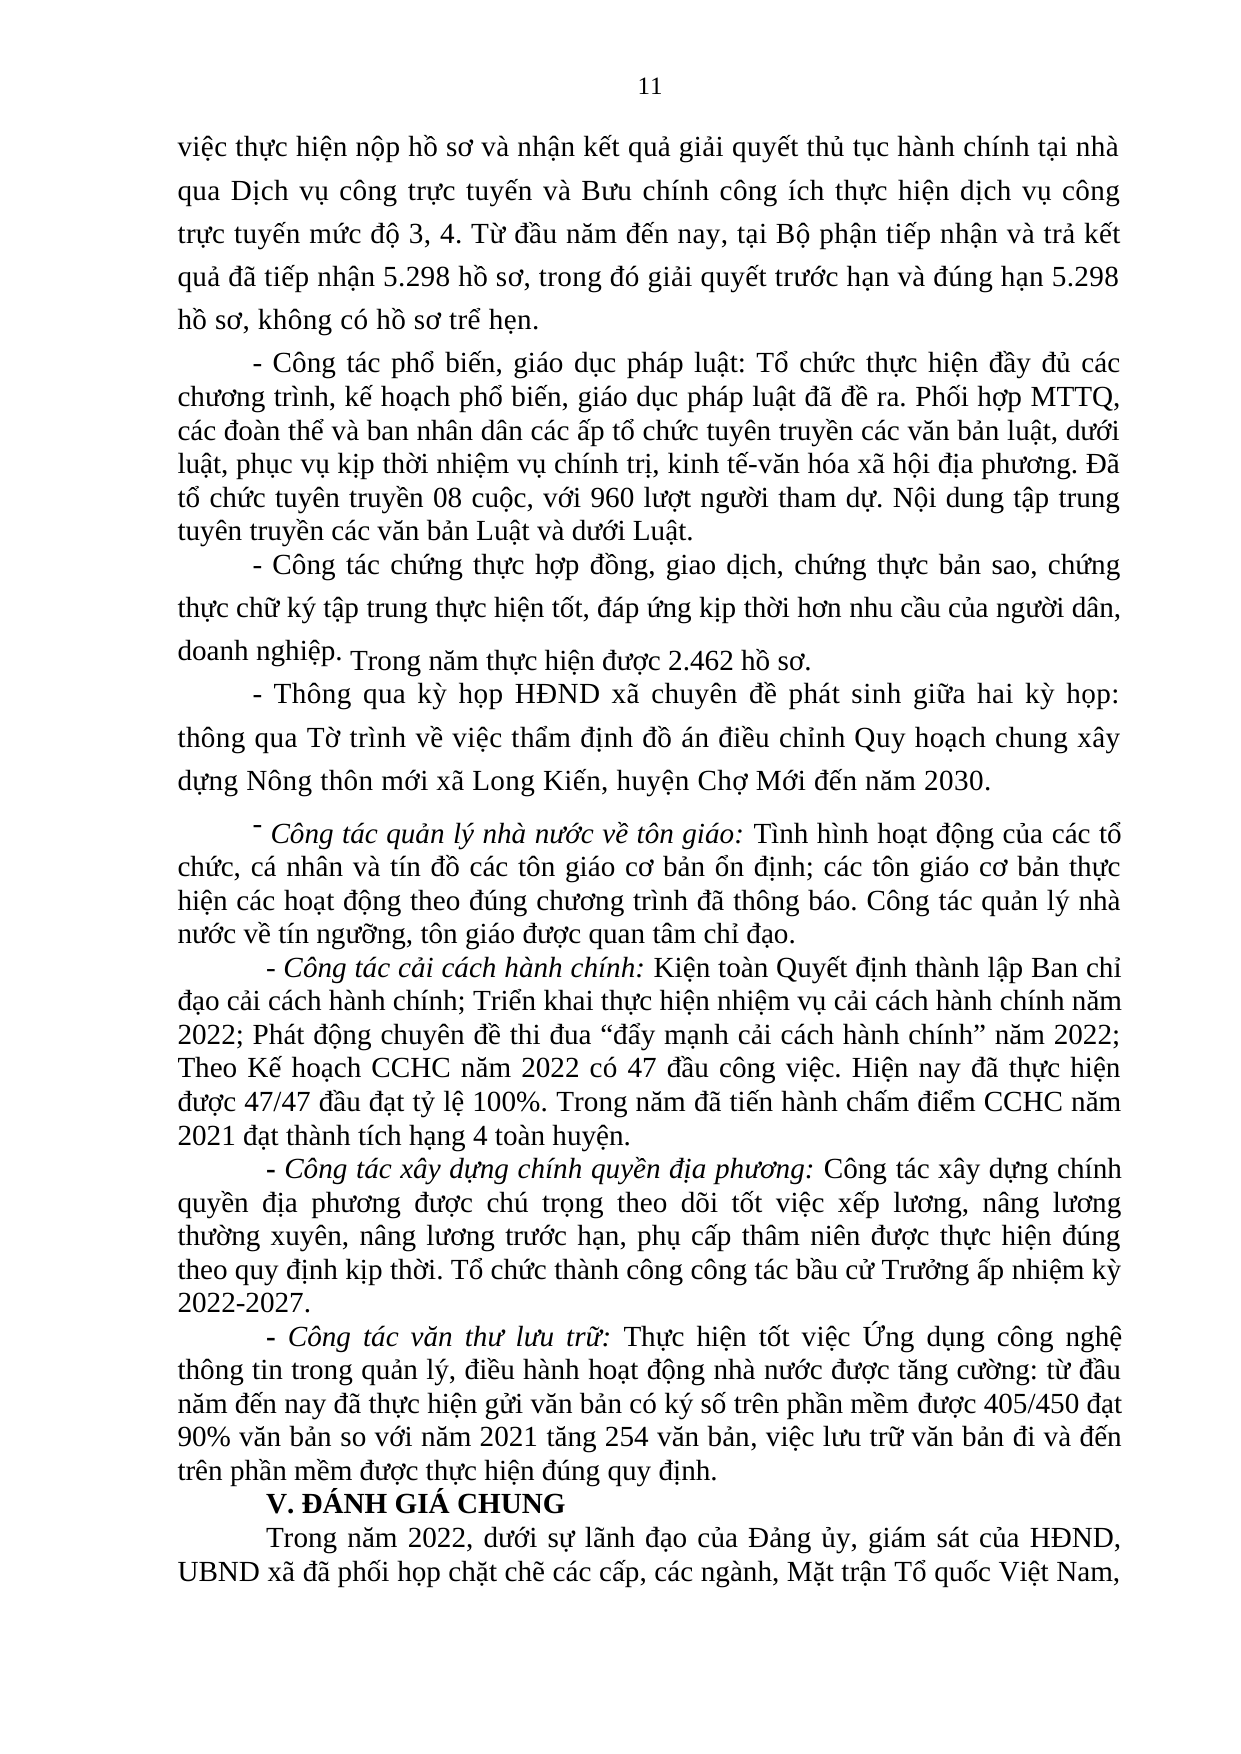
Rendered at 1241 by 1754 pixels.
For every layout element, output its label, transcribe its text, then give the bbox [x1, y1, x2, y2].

text - Công tác chứng thực hợp đồng, giao dịch, chứng thực bản sao, chứng thực chữ ký tập trung thực hiện tốt, đáp ứng kịp thời hơn nhu cầu của người dân, doanh nghiệp. Trong năm thực hiện được 2.462 hồ sơ. [176, 546, 1123, 675]
text V. ĐÁNH GIÁ CHUNG [176, 1486, 1123, 1519]
text - Công tác cải cách hành chính: Kiện toàn Quyết định thành lập Ban chỉ đạo cải cách hành chính; Triển khai thực hiện nhiệm vụ cải cách hành chính năm 2022; Phát động chuyên đề thi đua “đẩy mạnh cải cách hành chính” năm 2022; Theo Kế hoạch CCHC năm 2022 có 47 đầu công việc. Hiện nay đã thực hiện được 47/47 đầu đạt tỷ lệ 100%. Trong năm đã tiến hành chấm điểm CCHC năm 2021 đạt thành tích hạng 4 toàn huyện. [176, 949, 1123, 1150]
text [176, 128, 1123, 344]
text - Công tác phổ biến, giáo dục pháp luật: Tổ chức thực hiện đầy đủ các chương trình, kế hoạch phổ biến, giáo dục pháp luật đã đề ra. Phối hợp MTTQ, các đoàn thể và ban nhân dân các ấp tổ chức tuyên truyền các văn bản luật, dưới luật, phục vụ kịp thời nhiệm vụ chính trị, kinh tế-văn hóa xã hội địa phương. Đã tổ chức tuyên truyền 08 cuộc, với 960 lượt người tham dự. Nội dung tập trung tuyên truyền các văn bản Luật và dưới Luật. [176, 344, 1123, 546]
text - Công tác quản lý nhà nước về tôn giáo: Tình hình hoạt động của các tổ chức, cá nhân và tín đồ các tôn giáo cơ bản ổn định; các tôn giáo cơ bản thực hiện các hoạt động theo đúng chương trình đã thông báo. Công tác quản lý nhà nước về tín ngưỡng, tôn giáo được quan tâm chỉ đạo. [176, 805, 1123, 949]
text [176, 1519, 1123, 1622]
text - Công tác xây dựng chính quyền địa phương: Công tác xây dựng chính quyền địa phương được chú trọng theo dõi tốt việc xếp lương, nâng lương thường xuyên, nâng lương trước hạn, phụ cấp thâm niên được thực hiện đúng theo quy định kịp thời. Tổ chức thành công công tác bầu cử Trưởng ấp nhiệm kỳ 2022-2027. [176, 1150, 1123, 1318]
text - Thông qua kỳ họp HĐND xã chuyên đề phát sinh giữa hai kỳ họp: thông qua Tờ trình về việc thẩm định đồ án điều chỉnh Quy hoạch chung xây dựng Nông thôn mới xã Long Kiến, huyện Chợ Mới đến năm 2030. [176, 675, 1123, 805]
text - Công tác văn thư lưu trữ: Thực hiện tốt việc Ứng dụng công nghệ thông tin trong quản lý, điều hành hoạt động nhà nước được tăng cường: từ đầu năm đến nay đã thực hiện gửi văn bản có ký số trên phần mềm được 405/450 đạt 90% văn bản so với năm 2021 tăng 254 văn bản, việc lưu trữ văn bản đi và đến trên phần mềm được thực hiện đúng quy định. [176, 1318, 1123, 1486]
